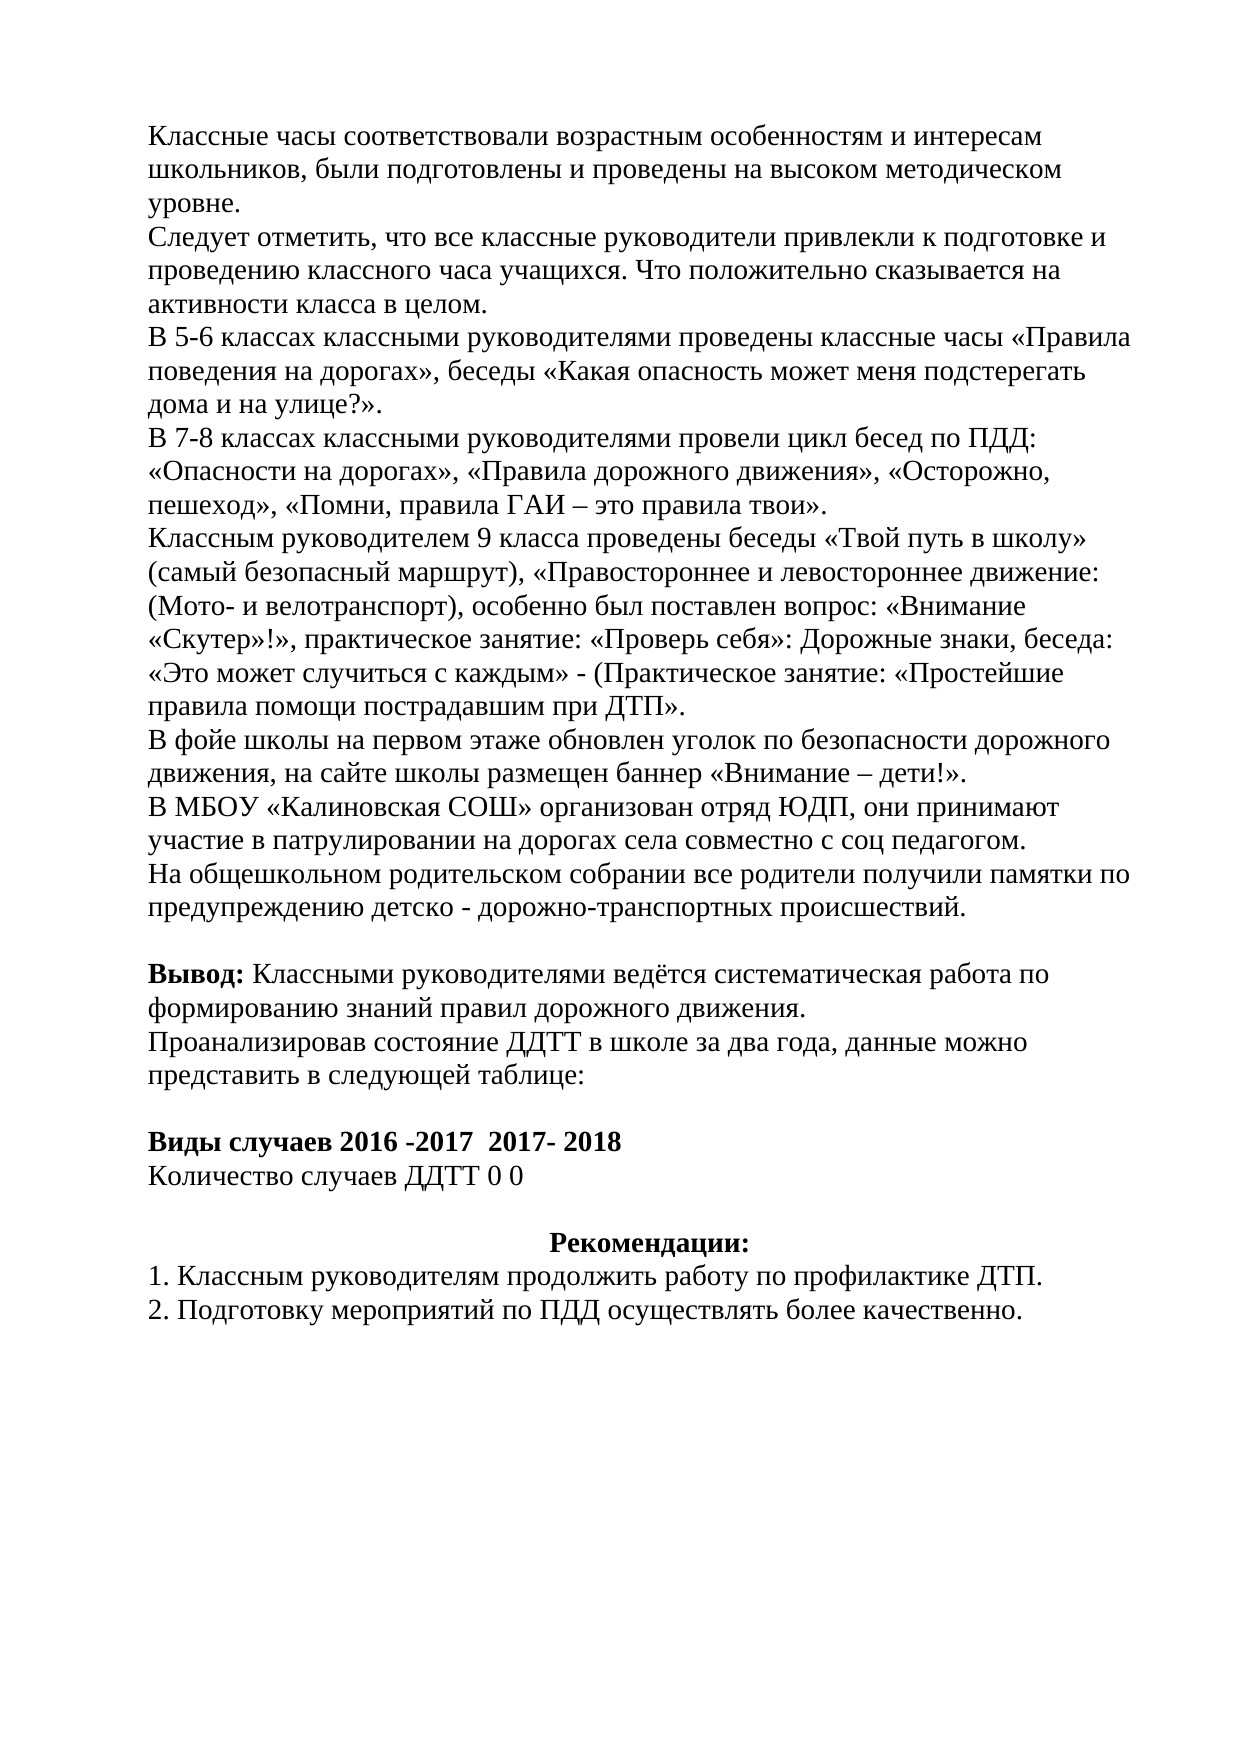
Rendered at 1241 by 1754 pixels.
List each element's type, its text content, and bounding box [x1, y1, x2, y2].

text 2. Подготовку мероприятий по ПДД осуществлять более качественно. [148, 1292, 1152, 1326]
text Проанализировав состояние ДДТТ в школе за два года, данные можно представить в следующей таблице: [148, 1024, 1152, 1091]
text 1. Классным руководителям продолжить работу по профилактике ДТП. [148, 1258, 1152, 1292]
text В 5-6 классах классными руководителями проведены классные часы «Правила поведения на дорогах», беседы «Какая опасность может меня подстерегать дома и на улице?». [148, 319, 1152, 420]
text На общешкольном родительском собрании все родители получили памятки по предупреждению детско - дорожно-транспортных происшествий. [148, 856, 1152, 923]
text Виды случаев 2016 -2017 2017- 2018 [148, 1124, 1152, 1158]
text Рекомендации: [148, 1225, 1152, 1258]
text В МБОУ «Калиновская СОШ» организован отряд ЮДП, они принимают участие в патрулировании на дорогах села совместно с соц педагогом. [148, 789, 1152, 856]
text Классным руководителем 9 класса проведены беседы «Твой путь в школу» (самый безопасный маршрут), «Правостороннее и левостороннее движение: (Мото- и велотранспорт), особенно был поставлен вопрос: «Внимание «Скутер»!», практическое занятие: «Проверь себя»: Дорожные знаки, беседа: «Это может случиться с каждым» - (Практическое занятие: «Простейшие правила помощи пострадавшим при ДТП». [148, 521, 1152, 722]
text Вывод: Классными руководителями ведётся систематическая работа по формированию знаний правил дорожного движения. [148, 957, 1152, 1024]
text Классные часы соответствовали возрастным особенностям и интересам школьников, были подготовлены и проведены на высоком методическом уровне. [148, 118, 1152, 219]
text Следует отметить, что все классные руководители привлекли к подготовке и проведению классного часа учащихся. Что положительно сказывается на активности класса в целом. [148, 219, 1152, 319]
text Количество случаев ДДТТ 0 0 [148, 1158, 1152, 1191]
text В 7-8 классах классными руководителями провели цикл бесед по ПДД: «Опасности на дорогах», «Правила дорожного движения», «Осторожно, пешеход», «Помни, правила ГАИ – это правила твои». [148, 420, 1152, 521]
text В фойе школы на первом этаже обновлен уголок по безопасности дорожного движения, на сайте школы размещен баннер «Внимание – дети!». [148, 722, 1152, 789]
